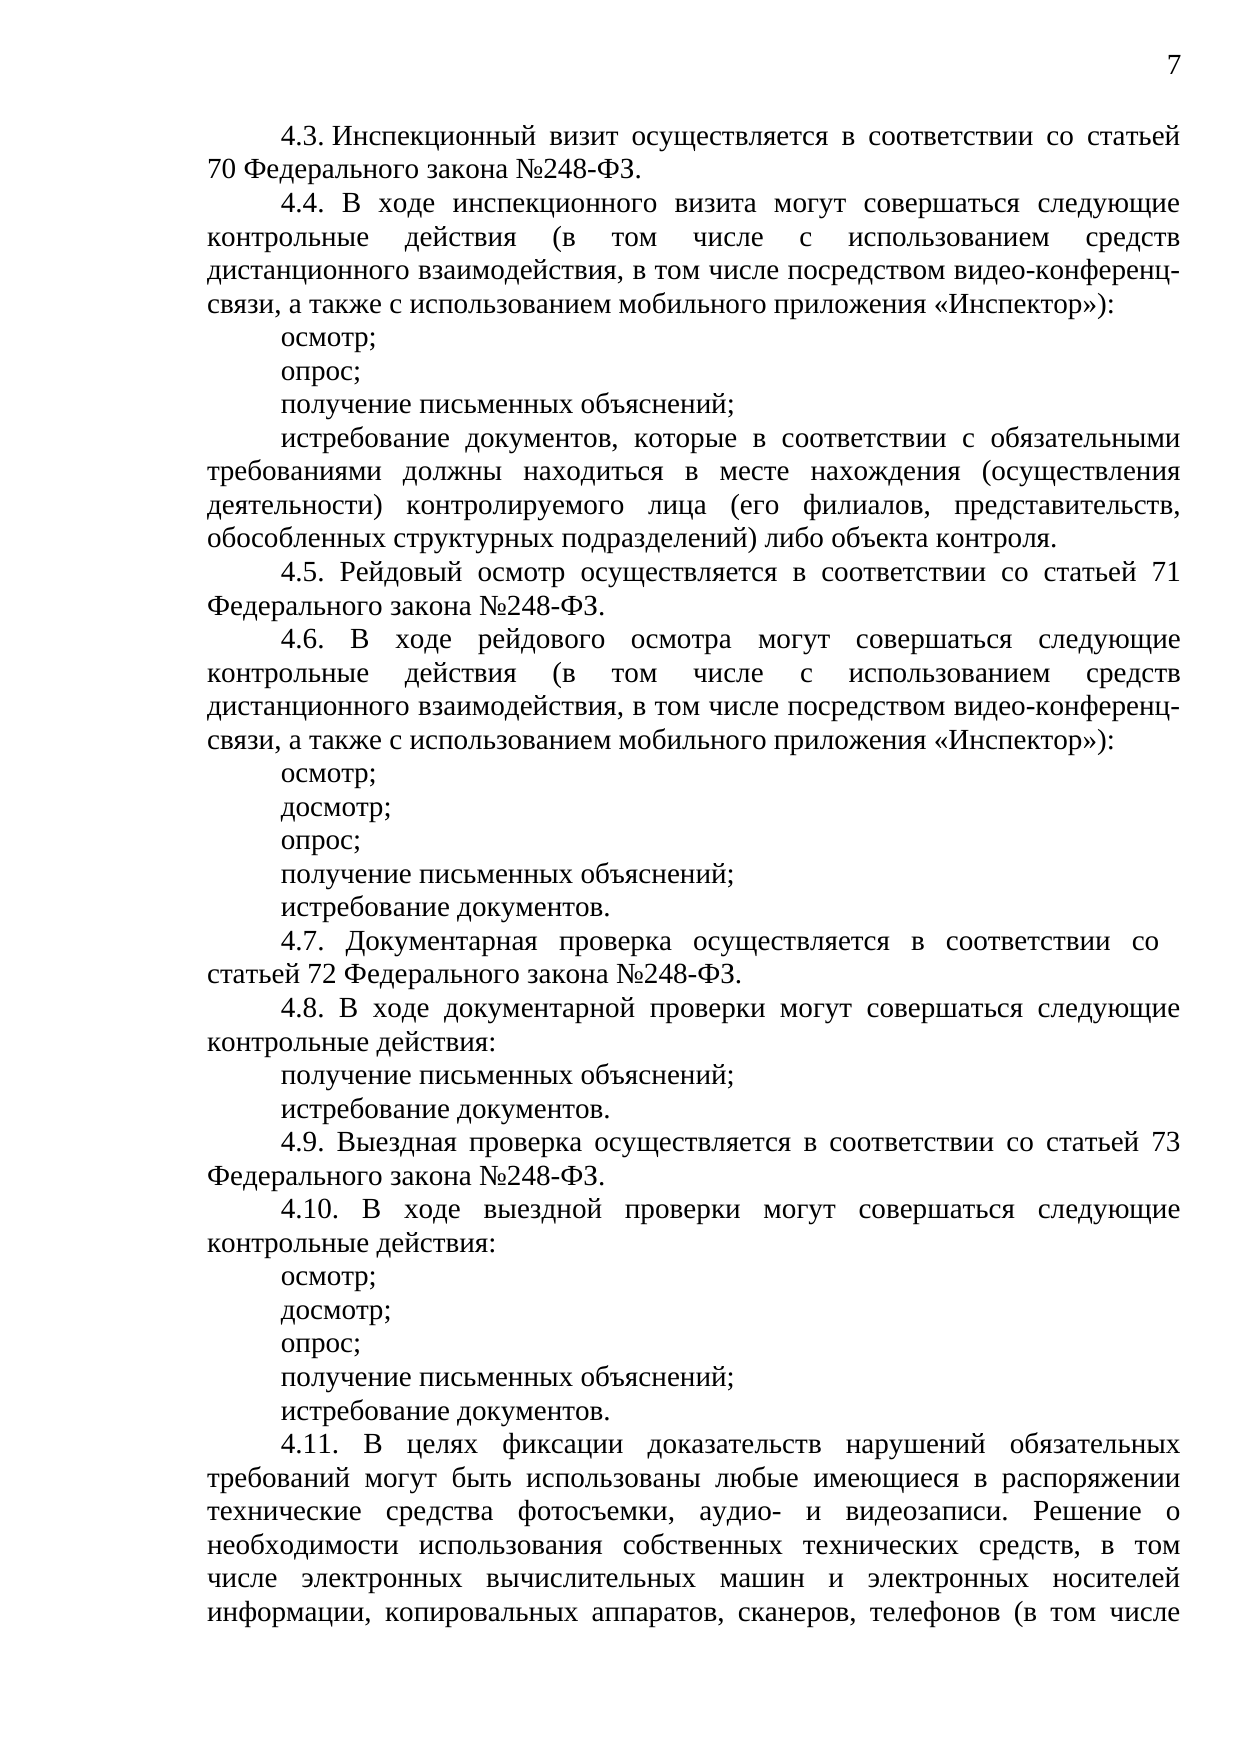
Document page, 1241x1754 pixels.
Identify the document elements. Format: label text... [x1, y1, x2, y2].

text 4.3. Инспекционный визит осуществляется в соответствии со статьей 70 Федерального закона №248-ФЗ. [207, 118, 1181, 185]
text досмотр; [207, 1292, 1181, 1326]
text 4.5. Рейдовый осмотр осуществляется в соответствии со статьей 71 Федерального закона №248-ФЗ. [207, 554, 1181, 621]
text опрос; [207, 353, 1181, 386]
text получение письменных объяснений; [207, 856, 1181, 889]
text 4.9. Выездная проверка осуществляется в соответствии со статьей 73 Федерального закона №248-ФЗ. [207, 1124, 1181, 1191]
text получение письменных объяснений; [207, 386, 1181, 420]
text получение письменных объяснений; [207, 1359, 1181, 1393]
text опрос; [207, 1326, 1181, 1359]
text досмотр; [207, 789, 1181, 822]
text 4.10. В ходе выездной проверки могут совершаться следующие контрольные действия: [207, 1191, 1181, 1258]
text 4.6. В ходе рейдового осмотра могут совершаться следующие контрольные действия (в том числе с использованием средств дистанционного взаимодействия, в том числе посредством видео-конференц-связи, а также с использованием мобильного приложения «Инспектор»): [207, 621, 1181, 755]
text осмотр; [207, 319, 1181, 353]
text истребование документов, которые в соответствии с обязательными требованиями должны находиться в месте нахождения (осуществления деятельности) контролируемого лица (его филиалов, представительств, обособленных структурных подразделений) либо объекта контроля. [207, 420, 1181, 554]
text осмотр; [207, 755, 1181, 789]
text 4.7. Документарная проверка осуществляется в соответствии со статьей 72 Федерального закона №248-ФЗ. [207, 923, 1181, 990]
text истребование документов. [207, 1091, 1181, 1124]
text осмотр; [207, 1258, 1181, 1292]
text 4.4. В ходе инспекционного визита могут совершаться следующие контрольные действия (в том числе с использованием средств дистанционного взаимодействия, в том числе посредством видео-конференц-связи, а также с использованием мобильного приложения «Инспектор»): [207, 185, 1181, 319]
text истребование документов. [207, 1393, 1181, 1426]
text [207, 1426, 1181, 1627]
text 4.8. В ходе документарной проверки могут совершаться следующие контрольные действия: [207, 990, 1181, 1057]
text опрос; [207, 822, 1181, 856]
text получение письменных объяснений; [207, 1057, 1181, 1091]
text истребование документов. [207, 889, 1181, 923]
